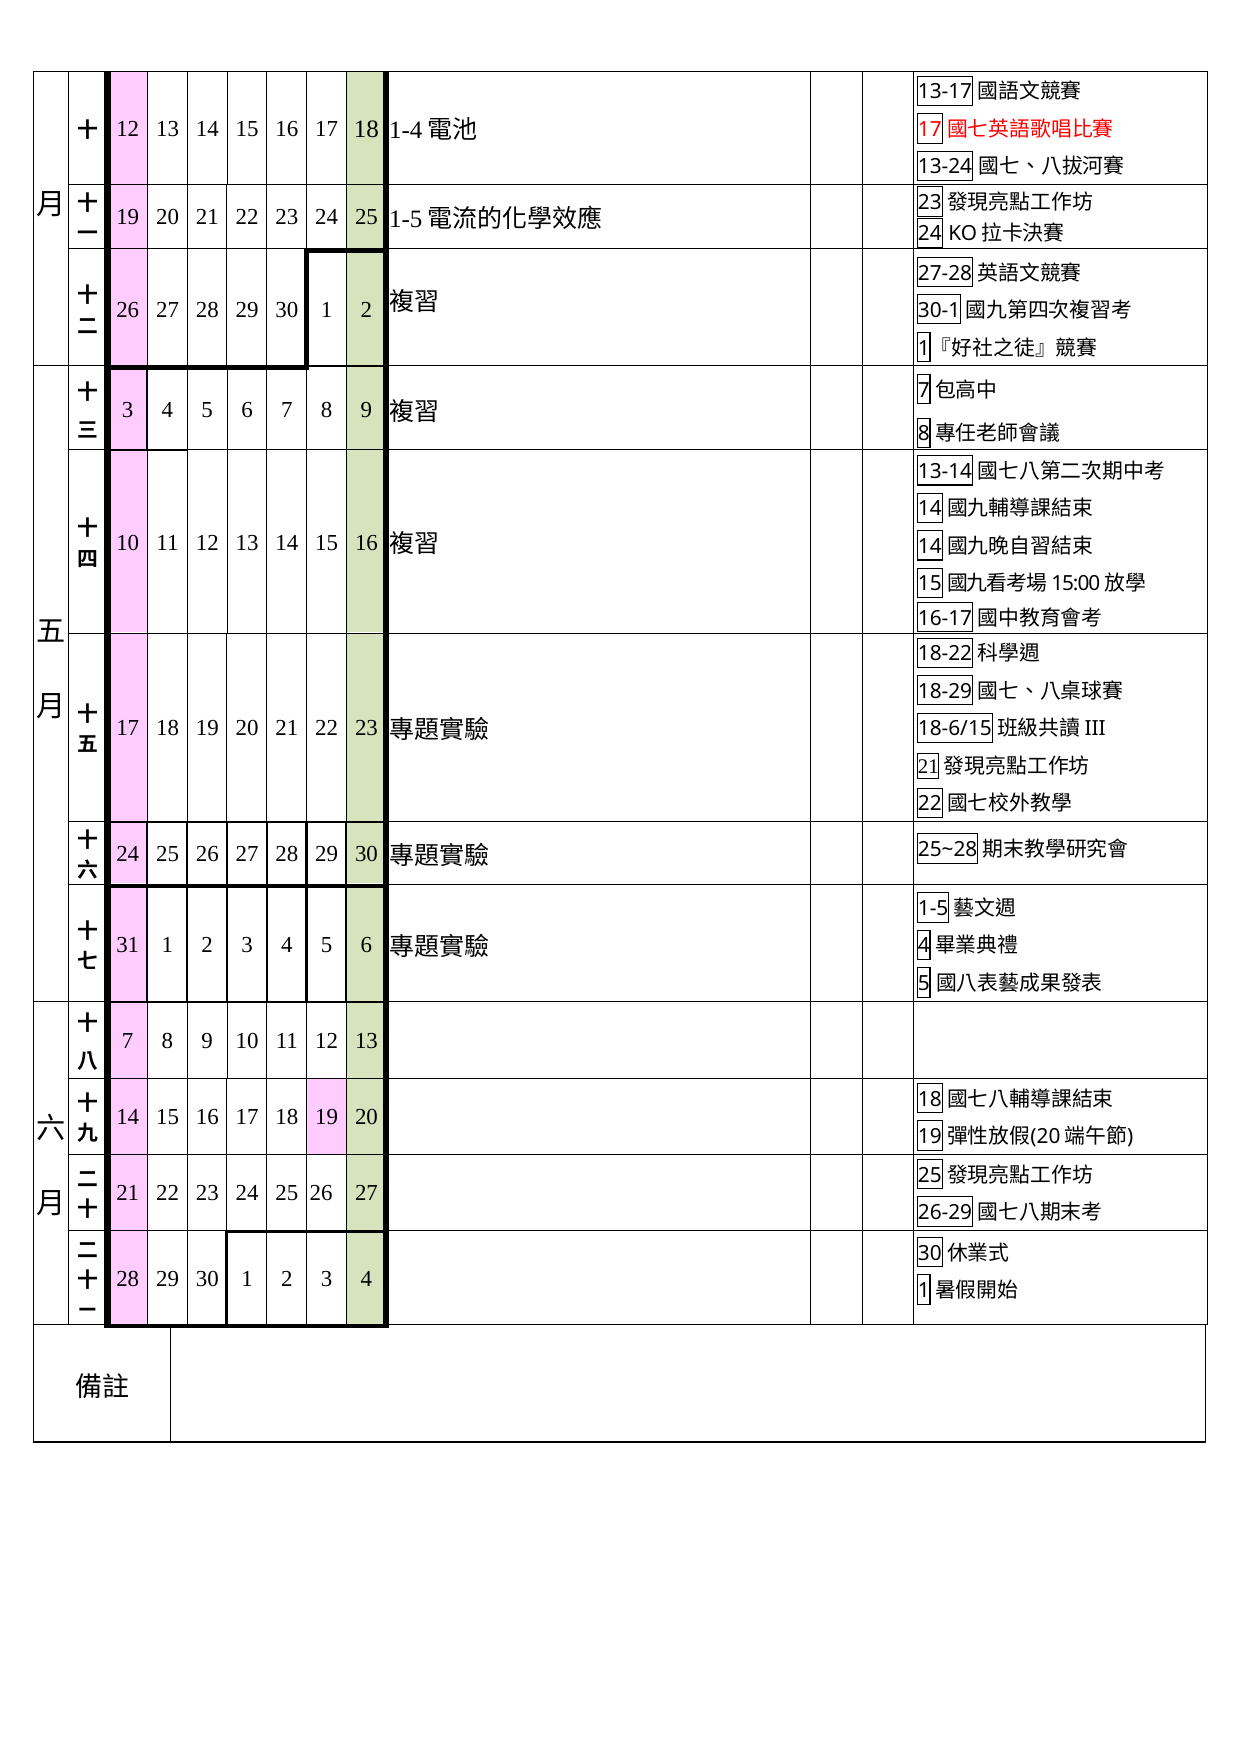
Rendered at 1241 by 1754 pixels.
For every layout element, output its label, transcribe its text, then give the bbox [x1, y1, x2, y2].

table_cell 3 [307, 1233, 346, 1324]
table_cell 二十 ㄧ [69, 1231, 104, 1324]
table_cell 十二 [69, 249, 104, 365]
table_cell 19 [188, 634, 226, 821]
table_cell 20 [227, 634, 266, 821]
table_cell 5 [188, 370, 227, 449]
table_cell 20 [347, 1079, 383, 1154]
table_cell 11 [148, 451, 187, 632]
table_cell [389, 1231, 810, 1324]
table_cell 10 [228, 1003, 266, 1078]
table_cell 複習 [389, 366, 810, 449]
table_cell 24 [227, 1155, 266, 1230]
table_cell 17 [227, 1079, 266, 1154]
table_cell 12 [307, 1003, 346, 1078]
table_cell 27 [228, 823, 266, 883]
table_cell [811, 1155, 862, 1230]
table_cell 30 [267, 249, 304, 365]
table_cell 16 [267, 72, 306, 184]
table_cell 15 [307, 450, 346, 632]
table_cell 1 [309, 253, 346, 365]
table_cell 3 [111, 370, 146, 449]
table_cell 28 [188, 249, 226, 365]
table_cell 7 [111, 1003, 147, 1078]
table_cell 16 [347, 450, 383, 632]
table_cell 7包高中 8專任老師會議 [914, 366, 1207, 449]
table_cell [389, 1079, 810, 1154]
table_cell [811, 885, 862, 1001]
table_cell 23 [188, 1155, 226, 1230]
table_cell 二 十 [69, 1155, 104, 1230]
table_cell 2 [188, 888, 226, 1001]
table_cell 23 [267, 185, 306, 248]
table_cell 28 [268, 823, 305, 883]
table_cell 30 [347, 823, 383, 883]
table_cell 專題實驗 [389, 634, 810, 821]
table_cell 六月 [34, 1002, 68, 1324]
table_cell 四 月 [34, 72, 68, 365]
table_cell 18 [267, 1079, 306, 1154]
table_cell [863, 1231, 913, 1324]
table_cell [811, 822, 862, 883]
table_cell [811, 450, 862, 632]
table_cell 13-17國語文競賽 17國七英語歌唱比賽 13-24 國七、八拔河賽 [914, 72, 1207, 184]
table_cell 15 [148, 1079, 187, 1154]
table_cell 2 [347, 253, 383, 365]
table_cell 8 [148, 1003, 187, 1078]
table_cell [863, 1155, 913, 1230]
table_cell 複習 [389, 249, 810, 365]
table_cell 十 [69, 72, 104, 184]
table_cell [863, 450, 913, 632]
table_cell 十三 [69, 366, 104, 449]
table_cell 6 [347, 888, 383, 1001]
table_cell 23發現亮點工作坊 24 KO拉卡決賽 [914, 185, 1207, 248]
table_cell 14 [111, 1079, 147, 1154]
table_cell [863, 822, 913, 883]
table_cell 18國七八輔導課結束 19彈性放假(20端午節) [914, 1079, 1207, 1154]
table_cell 15 [228, 72, 266, 184]
table_cell 3 [228, 888, 266, 1001]
table_cell 十五 [69, 634, 104, 821]
table_cell 1-4電池 [389, 72, 810, 184]
table_cell 7 [267, 370, 306, 449]
table_cell 18-22科學週 18-29國七、八桌球賽 18-6/15班級共讀III 21發現亮點工作坊 22國七校外教學 [914, 634, 1207, 821]
table_cell 28 [111, 1231, 147, 1324]
table_cell 1 [228, 1233, 266, 1324]
table_cell 8 [307, 367, 346, 449]
table_cell 專題實驗 [389, 885, 810, 1001]
table_cell 五 月 [34, 366, 68, 1001]
table_cell 13 [148, 72, 187, 184]
table_cell [811, 1079, 862, 1154]
table_cell 17 [111, 634, 147, 821]
table_cell [811, 185, 862, 248]
table_cell [171, 1325, 1205, 1441]
table_cell 21 [188, 185, 226, 248]
table_cell 6 [228, 370, 266, 449]
table_cell 十七 [69, 885, 104, 1001]
table_cell 18 [148, 634, 187, 821]
table_cell 24 [111, 823, 146, 883]
table_cell 複習 [389, 450, 810, 632]
table_cell 20 [148, 185, 187, 248]
table_cell [811, 72, 862, 184]
table_cell 31 [111, 888, 146, 1001]
table_cell 十四 [69, 450, 104, 632]
table_cell 19 [307, 1079, 346, 1154]
table_cell [811, 1002, 862, 1078]
table_cell 26 [307, 1155, 346, 1230]
table_cell 專題實驗 [389, 822, 810, 883]
table_cell 22 [307, 634, 346, 821]
table_cell 1 [148, 888, 186, 1001]
table_cell [863, 1079, 913, 1154]
table_cell 備註 [34, 1325, 170, 1441]
table_cell 9 [188, 1003, 227, 1078]
table_cell 16 [188, 1079, 226, 1154]
table_cell 4 [148, 370, 187, 449]
table_cell [811, 634, 862, 821]
table_cell 22 [148, 1155, 187, 1230]
table_cell 27-28英語文競賽 30-1國九第四次複習考 1『好社之徒』競賽 [914, 249, 1207, 365]
table_cell 13 [228, 450, 266, 632]
table_cell 25 [267, 1155, 306, 1230]
table_cell [863, 185, 913, 248]
table_cell 30休業式 1暑假開始 [914, 1231, 1207, 1324]
table_cell 4 [347, 1233, 383, 1324]
table_cell [389, 1002, 810, 1078]
table_cell 4 [268, 888, 305, 1001]
table_cell 11 [267, 1003, 306, 1078]
table_cell 十九 [69, 1079, 104, 1154]
table_cell 25 [148, 823, 186, 883]
table_cell [863, 1002, 913, 1078]
table_cell 26 [111, 249, 147, 365]
table_cell [863, 366, 913, 449]
table_cell [389, 1155, 810, 1230]
table_cell 12 [111, 72, 147, 184]
table_cell 十八 [69, 1002, 104, 1078]
table_cell [811, 366, 862, 449]
table_cell 1-5電流的化學效應 [389, 185, 810, 248]
table_cell 18 [347, 72, 383, 184]
table_cell 29 [227, 249, 266, 365]
table_cell 27 [347, 1155, 383, 1230]
table_cell 13-14國七八第二次期中考 14國九輔導課結束 14國九晚自習結束 15國九看考場15:00放學 16-17國中教育會考 [914, 450, 1207, 632]
table_cell [811, 1231, 862, 1324]
table_cell 25發現亮點工作坊 26-29國七八期末考 [914, 1155, 1207, 1230]
table_cell [863, 634, 913, 821]
table_cell 13 [347, 1003, 383, 1078]
table_cell 26 [188, 823, 226, 883]
table_cell 21 [267, 634, 306, 821]
table_cell 24 [307, 185, 346, 248]
table_cell [811, 249, 862, 365]
table_cell 5 [308, 888, 345, 1001]
table_cell 25 [347, 185, 383, 248]
table_cell 10 [111, 451, 147, 632]
table_cell 25~28期末教學研究會 [914, 822, 1207, 883]
table_cell 14 [188, 72, 227, 184]
table_cell 23 [347, 634, 383, 821]
table_cell 30 [188, 1231, 225, 1324]
table_cell [914, 1002, 1207, 1078]
table_cell 29 [308, 823, 345, 883]
table_cell [863, 885, 913, 1001]
table_cell [863, 249, 913, 365]
table_cell 21 [111, 1155, 147, 1230]
table_cell 十六 [69, 822, 104, 883]
table_cell 2 [267, 1233, 306, 1324]
table_cell 29 [148, 1231, 187, 1324]
table_cell 12 [188, 450, 227, 632]
table_cell 27 [148, 249, 187, 365]
table_cell 22 [227, 185, 266, 248]
table_cell 14 [267, 450, 306, 632]
table_cell 17 [307, 72, 346, 184]
table_cell 19 [111, 185, 147, 248]
table_cell 1-5藝文週 4畢業典禮 5 國八表藝成果發表 [914, 885, 1207, 1001]
table_cell [863, 72, 913, 184]
table_cell 9 [347, 367, 383, 449]
table_cell 十一 [69, 185, 104, 248]
